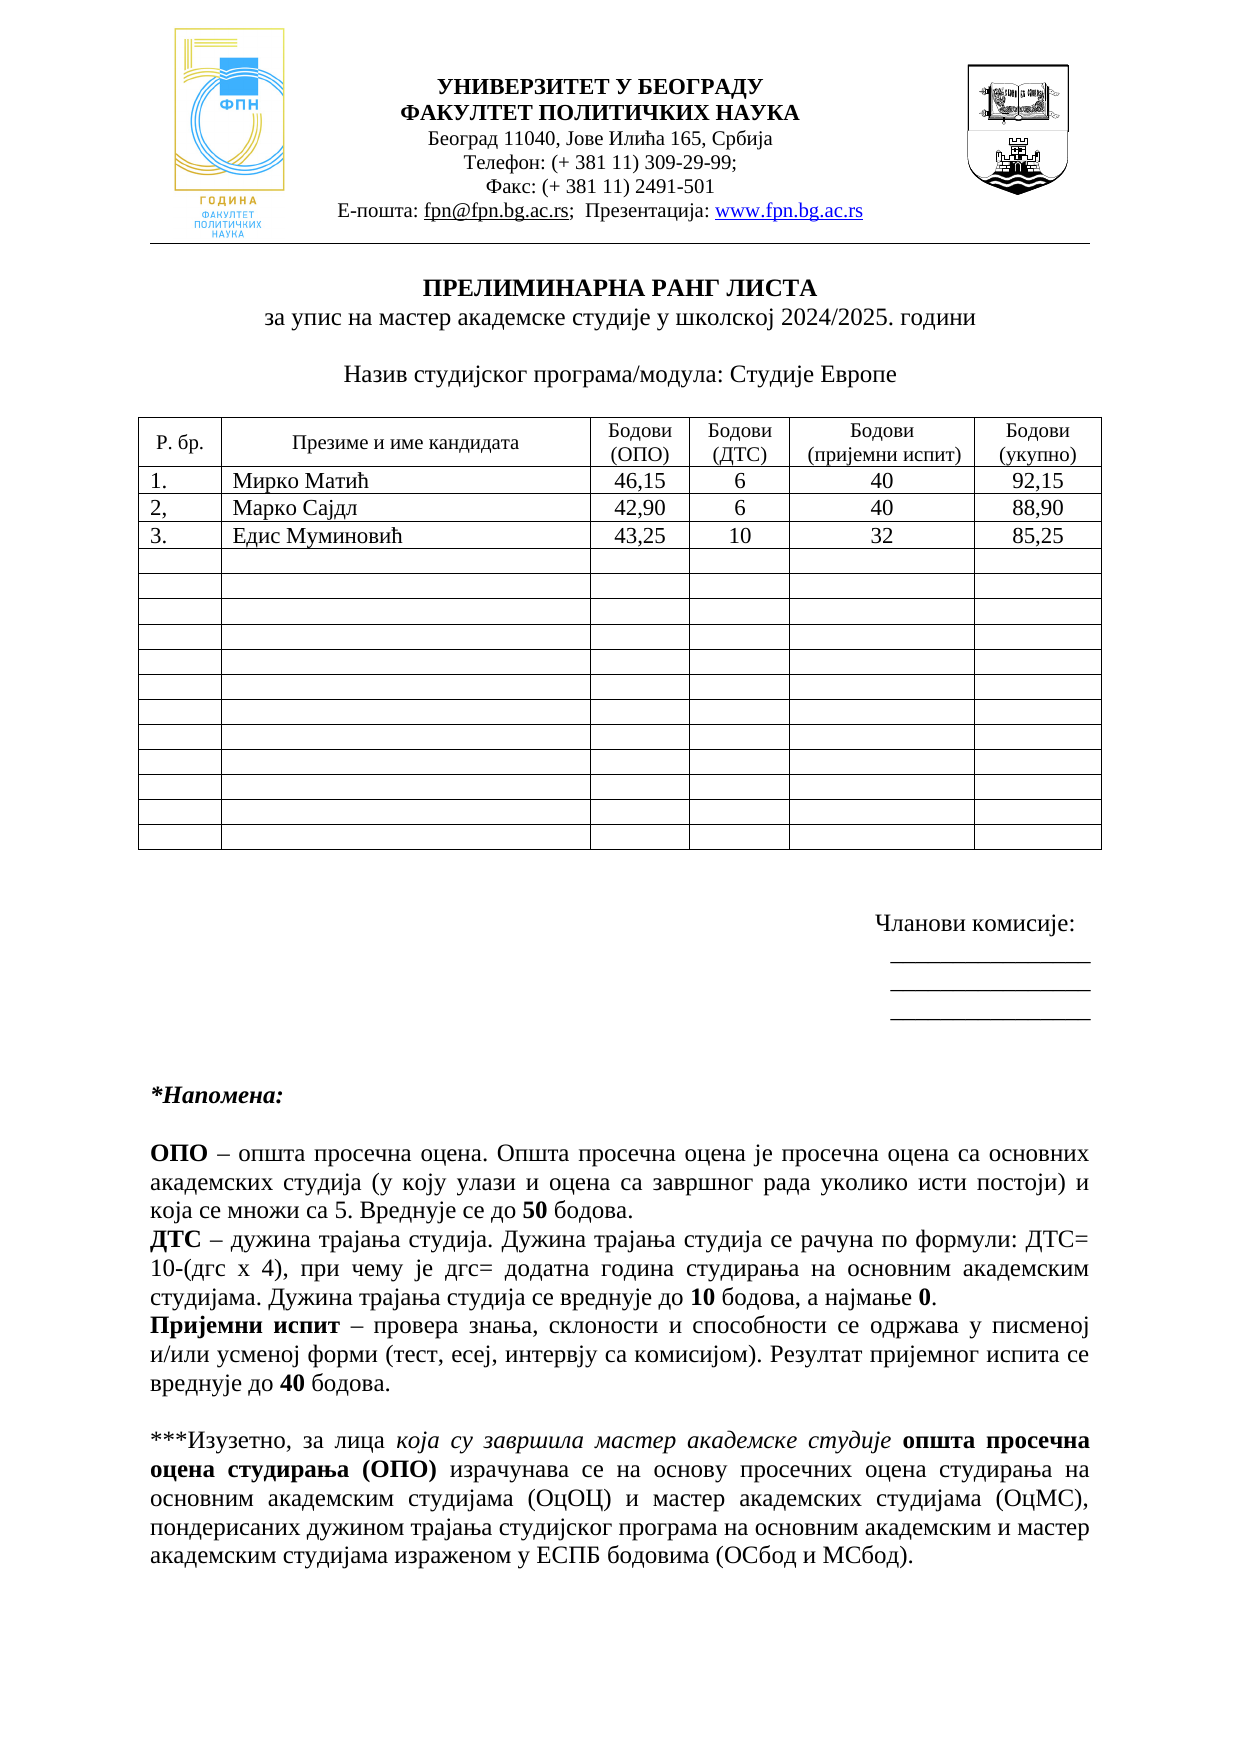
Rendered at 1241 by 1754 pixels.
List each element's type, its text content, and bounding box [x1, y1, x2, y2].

table_cell [139, 549, 221, 573]
text ***Изузетно, за лица која су завршила мастер академске студије општа просечна оцена студирања (ОПО) израчунава се на основу просечних оцена студирања на основним академским студијама (ОцОЦ) и мастер академских студијама (ОцМС), пондерисаних дужином трајања студијског програма на основним академским и мастер академским студијама израженом у ЕСПБ бодовима (ОСбод и МСбод). [150, 1425, 1090, 1569]
text ДТС – дужина трајања студија. Дужина трајања студија се рачуна по формули: ДТС= 10-(дгс x 4), при чему је дгс= додатна година студирања на основним академским студијама. Дужина трајања студија се вреднује до 10 бодова, а најмање 0. [150, 1224, 1090, 1310]
table_cell [790, 800, 974, 824]
table_cell 6 [690, 467, 789, 493]
table_cell [975, 775, 1101, 799]
table_cell [591, 800, 689, 824]
table_header Бодови (ОПО) [591, 418, 689, 466]
table_cell [975, 574, 1101, 598]
table_cell [975, 825, 1101, 849]
table_cell [690, 750, 789, 774]
table_cell [975, 725, 1101, 749]
text *Напомена: [150, 1080, 1090, 1109]
table_cell [222, 800, 590, 824]
table_cell [690, 625, 789, 648]
table_cell [690, 599, 789, 623]
table_cell [139, 725, 221, 749]
table_cell 40 [790, 494, 974, 521]
table_cell [790, 675, 974, 699]
table_cell Марко Сајдл [222, 494, 590, 521]
table_cell [975, 800, 1101, 824]
table_cell [790, 725, 974, 749]
table_cell [139, 700, 221, 724]
table_cell Мирко Матић [222, 467, 590, 493]
table_cell 92,15 [975, 467, 1101, 493]
table_header Бодови (пријемни испит) [790, 418, 974, 466]
text Чланови комисије: [150, 908, 1090, 937]
table_cell [139, 800, 221, 824]
table_cell [690, 725, 789, 749]
table_cell [591, 775, 689, 799]
table_cell 3. [139, 522, 221, 548]
table_cell [591, 725, 689, 749]
table_cell [790, 549, 974, 573]
table_cell Едис Муминовић [222, 522, 590, 548]
table_cell 42,90 [591, 494, 689, 521]
table_cell 32 [790, 522, 974, 548]
table_cell [139, 775, 221, 799]
table_cell [790, 825, 974, 849]
table_cell [222, 675, 590, 699]
table_cell 43,25 [591, 522, 689, 548]
table_header Бодови (укупно) [975, 418, 1101, 466]
table_header Р. бр. [139, 418, 221, 466]
table_cell [139, 750, 221, 774]
text ОПО – општа просечна оцена. Општа просечна оцена је просечна оцена са основних академских студија (у коју улази и оцена са завршног рада уколико исти постоји) и која се множи са 5. Вреднује се до 50 бодова. [150, 1138, 1090, 1224]
table_cell [222, 625, 590, 648]
text ________________ [150, 937, 1090, 965]
table_cell [139, 599, 221, 623]
table_cell [591, 750, 689, 774]
table_cell [975, 625, 1101, 648]
table_cell [975, 675, 1101, 699]
table_cell [975, 650, 1101, 674]
table_cell [222, 700, 590, 724]
table_cell [591, 825, 689, 849]
text ПРЕЛИМИНАРНА РАНГ ЛИСТА [150, 273, 1090, 302]
table_cell [222, 650, 590, 674]
table_cell [690, 549, 789, 573]
table_cell [139, 825, 221, 849]
table_cell [591, 650, 689, 674]
table_cell 40 [790, 467, 974, 493]
text Пријемни испит – провера знања, склоности и способности се одржава у писменој и/или усменој форми (тест, есеј, интервју са комисијом). Резултат пријемног испита се вреднује до 40 бодова. [150, 1310, 1090, 1397]
table_cell [790, 650, 974, 674]
table_cell [222, 599, 590, 623]
text Назив студијског програма/модула: Студије Европе [150, 359, 1090, 388]
text за упис на мастер академске студије у школској 2024/2025. години [150, 302, 1090, 331]
table_cell [790, 599, 974, 623]
table_cell 10 [690, 522, 789, 548]
table_cell [222, 574, 590, 598]
table_cell [690, 800, 789, 824]
table_cell [690, 675, 789, 699]
table_cell [222, 725, 590, 749]
table_cell [790, 625, 974, 648]
table_cell 2, [139, 494, 221, 521]
table_cell [139, 650, 221, 674]
table_cell [690, 574, 789, 598]
table_cell 46,15 [591, 467, 689, 493]
table_cell [591, 574, 689, 598]
table_cell [975, 599, 1101, 623]
table_cell [790, 775, 974, 799]
table_cell [139, 625, 221, 648]
table_cell [591, 549, 689, 573]
table_cell [222, 750, 590, 774]
table_cell [591, 675, 689, 699]
table_cell [790, 700, 974, 724]
table_header Презиме и име кандидата [222, 418, 590, 466]
table_cell [975, 700, 1101, 724]
table_cell 6 [690, 494, 789, 521]
picture [172, 26, 286, 239]
table_cell [591, 625, 689, 648]
table_cell [139, 574, 221, 598]
table_cell [222, 549, 590, 573]
table_cell 88,90 [975, 494, 1101, 521]
table_cell [690, 700, 789, 724]
table_cell [139, 675, 221, 699]
table_cell [790, 750, 974, 774]
table_cell [975, 750, 1101, 774]
table_cell [975, 549, 1101, 573]
text ________________ [150, 994, 1090, 1023]
text ________________ [150, 965, 1090, 994]
table_cell 85,25 [975, 522, 1101, 548]
table_cell [591, 599, 689, 623]
table_cell [222, 775, 590, 799]
table_cell [591, 700, 689, 724]
table_header Бодови (ДТС) [690, 418, 789, 466]
table_cell [690, 825, 789, 849]
table_cell [690, 650, 789, 674]
table_cell [790, 574, 974, 598]
table_cell [690, 775, 789, 799]
table_cell [222, 825, 590, 849]
table_cell 1. [139, 467, 221, 493]
